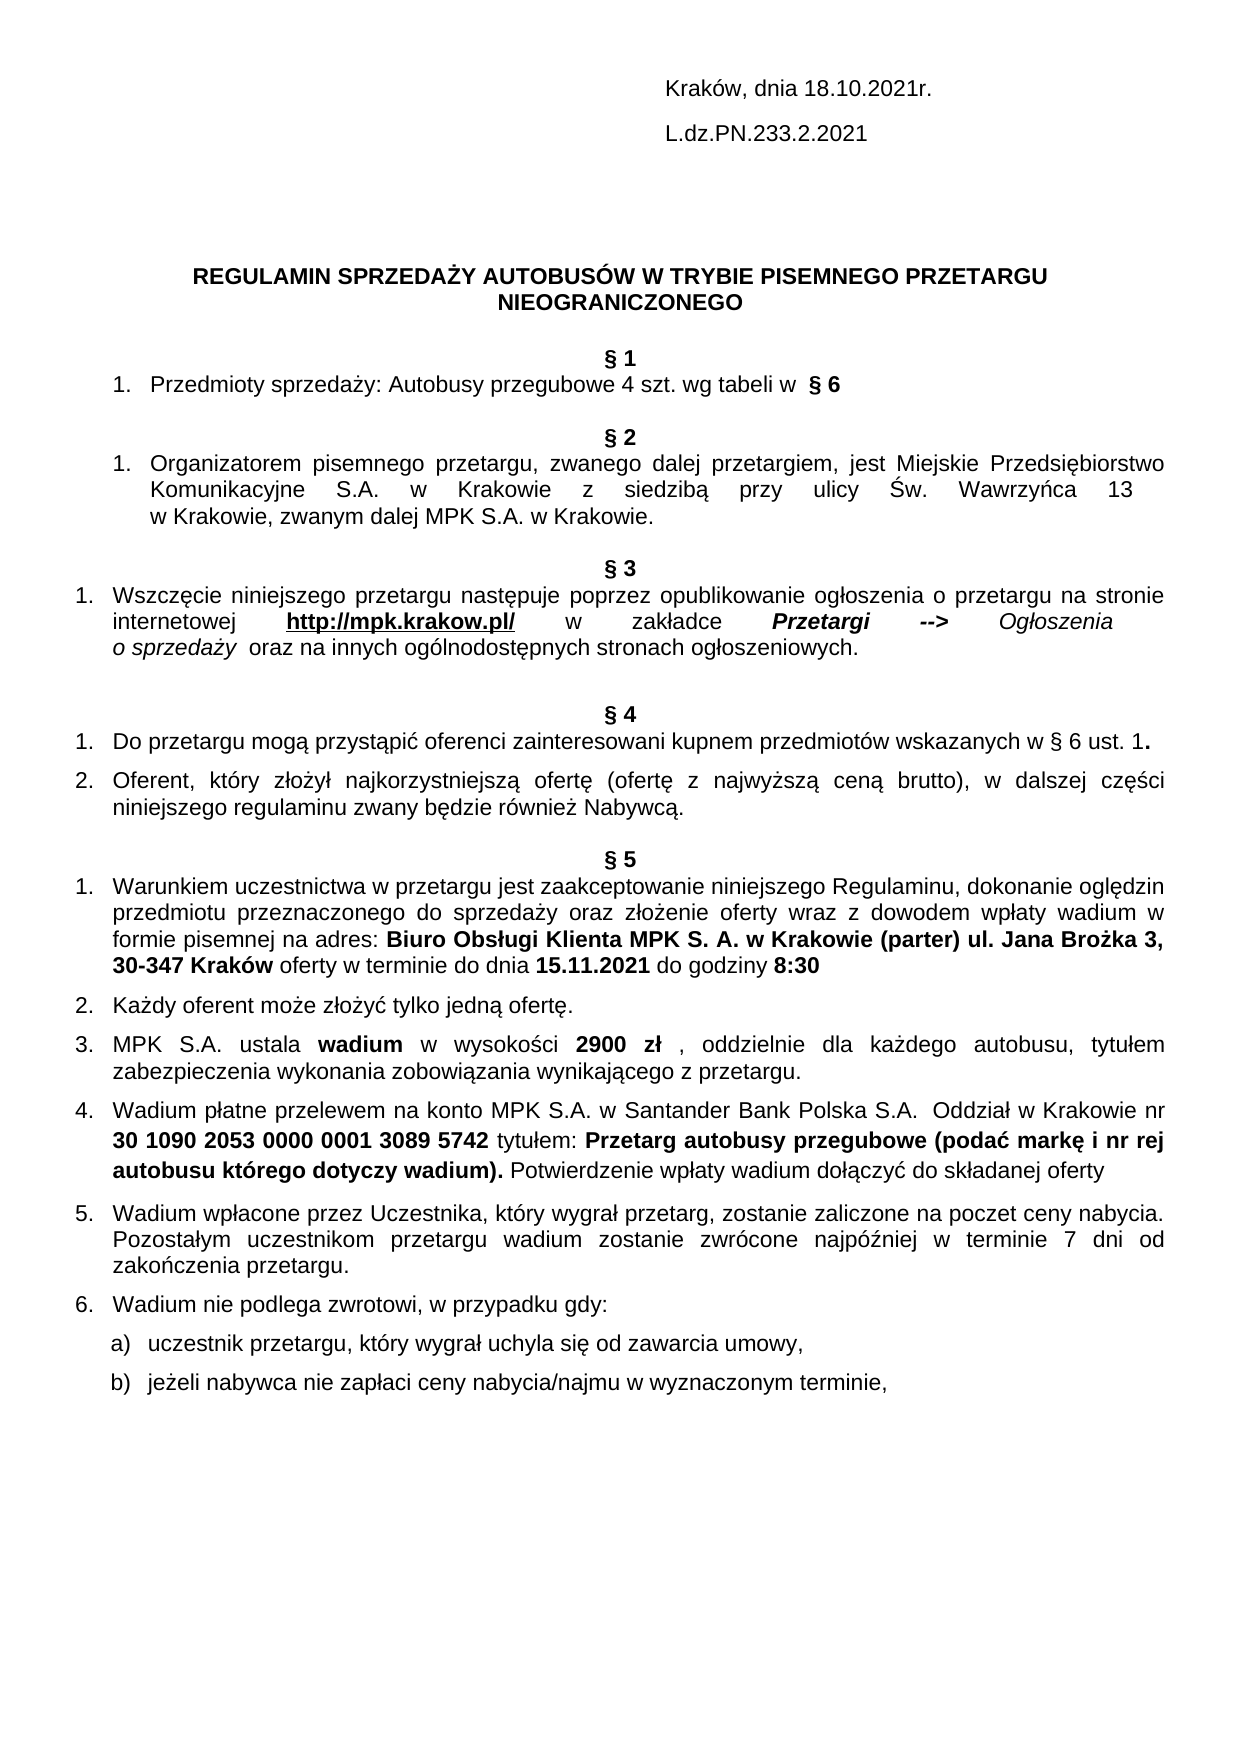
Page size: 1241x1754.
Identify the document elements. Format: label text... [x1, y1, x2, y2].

list jeżeli nabywca nie zapłaci ceny nabycia/najmu w wyznaczonym terminie, [110, 1369, 1165, 1395]
list Oferent, który złożył najkorzystniejszą ofertę (ofertę z najwyższą ceną brutto), w dalszej części niniejszego regulaminu zwany będzie również Nabywcą. [75, 767, 1165, 820]
list Przedmioty sprzedaży: Autobusy przegubowe 4 szt. wg tabeli w § 6 [112, 371, 1165, 397]
text REGULAMIN SPRZEDAŻY AUTOBUSÓW W TRYBIE PISEMNEGO PRZETARGU NIEOGRANICZONEGO [75, 263, 1165, 316]
list Organizatorem pisemnego przetargu, zwanego dalej przetargiem, jest Miejskie Przedsiębiorstwo Komunikacyjne S.A. w Krakowie z siedzibą przy ulicy Św. Wawrzyńca 13 w Krakowie, zwanym dalej MPK S.A. w Krakowie. [112, 450, 1165, 529]
list Do przetargu mogą przystąpić oferenci zainteresowani kupnem przedmiotów wskazanych w § 6 ust. 1. [75, 728, 1165, 754]
list Wadium wpłacone przez Uczestnika, który wygrał przetarg, zostanie zaliczone na poczet ceny nabycia. Pozostałym uczestnikom przetargu wadium zostanie zwrócone najpóźniej w terminie 7 dni od zakończenia przetargu. [75, 1200, 1165, 1279]
list Wadium nie podlega zwrotowi, w przypadku gdy: [75, 1291, 1165, 1318]
text § 3 [75, 555, 1165, 582]
list Każdy oferent może złożyć tylko jedną ofertę. [75, 992, 1165, 1019]
text § 5 [75, 846, 1165, 873]
list Wadium płatne przelewem na konto MPK S.A. w Santander Bank Polska S.A. Oddział w Krakowie nr 30 1090 2053 0000 0001 3089 5742 tytułem: Przetarg autobusy przegubowe (podać markę i nr rej autobusu którego dotyczy wadium). Potwierdzenie wpłaty wadium dołączyć do składanej oferty [75, 1097, 1165, 1183]
list Warunkiem uczestnictwa w przetargu jest zaakceptowanie niniejszego Regulaminu, dokonanie oględzin przedmiotu przeznaczonego do sprzedaży oraz złożenie oferty wraz z dowodem wpłaty wadium w formie pisemnej na adres: Biuro Obsługi Klienta MPK S. A. w Krakowie (parter) ul. Jana Brożka 3, 30-347 Kraków oferty w terminie do dnia 15.11.2021 do godziny 8:30 [75, 873, 1165, 978]
list uczestnik przetargu, który wygrał uchyla się od zawarcia umowy, [110, 1330, 1165, 1356]
list MPK S.A. ustala wadium w wysokości 2900 zł , oddzielnie dla każdego autobusu, tytułem zabezpieczenia wykonania zobowiązania wynikającego z przetargu. [75, 1031, 1165, 1084]
text Kraków, dnia 18.10.2021r. [665, 75, 1165, 101]
text L.dz.PN.233.2.2021 [591, 120, 1165, 146]
text § 1 [75, 344, 1165, 371]
text § 4 [75, 701, 1165, 728]
text § 2 [75, 423, 1165, 450]
list Wszczęcie niniejszego przetargu następuje poprzez opublikowanie ogłoszenia o przetargu na stronie internetowej http://mpk.krakow.pl/ w zakładce Przetargi --> Ogłoszenia o sprzedaży oraz na innych ogólnodostępnych stronach ogłoszeniowych. [75, 582, 1165, 661]
